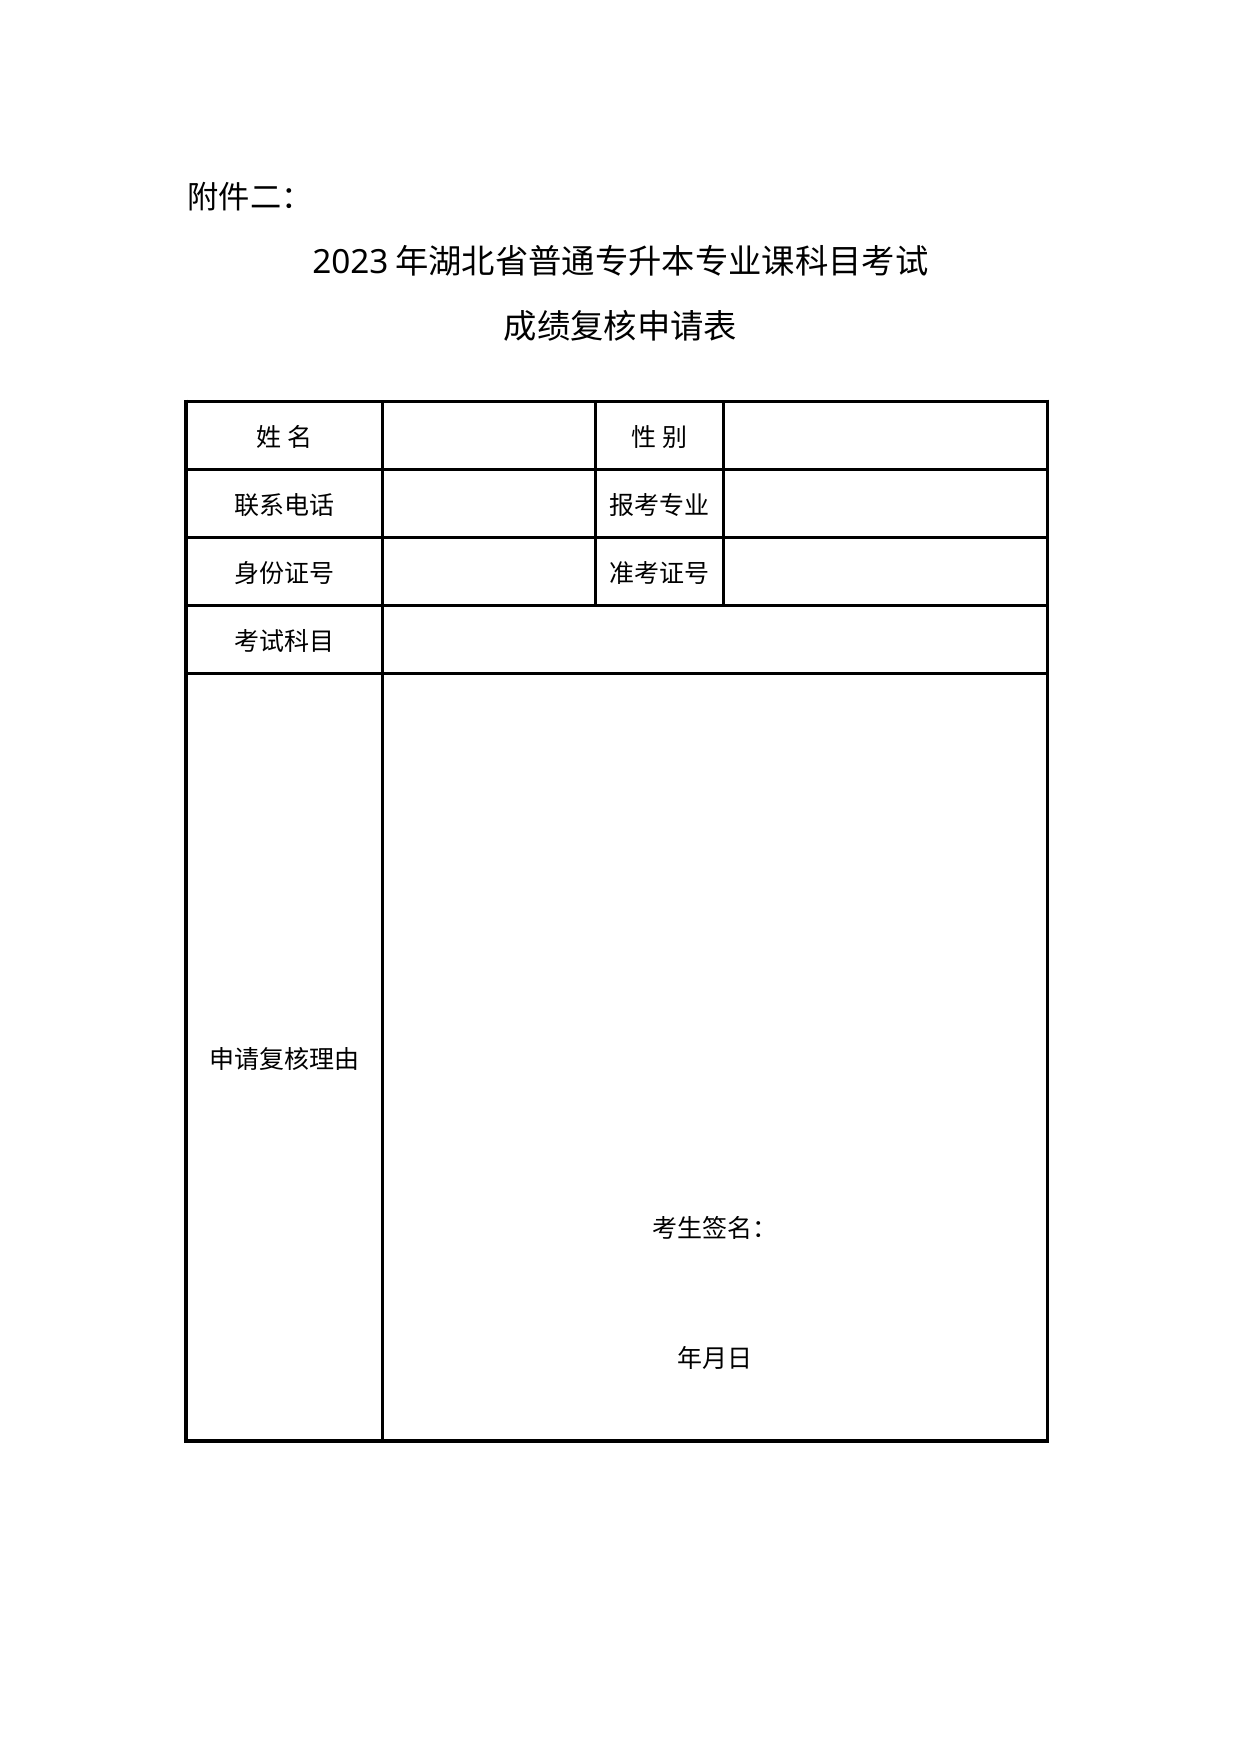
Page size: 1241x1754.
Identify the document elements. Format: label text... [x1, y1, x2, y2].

table_cell 申请复核理由 [188, 675, 381, 1439]
table_header [725, 403, 1046, 468]
table_cell [384, 607, 1046, 672]
table_cell [384, 539, 594, 604]
table_header 性 别 [597, 403, 722, 468]
text 成绩复核申请表 [187, 292, 1053, 357]
table_cell 准考证号 [597, 539, 722, 604]
table_cell 联系电话 [188, 471, 381, 536]
table_cell 考生签名： 年月日 [384, 675, 1046, 1439]
table_header [384, 403, 594, 468]
text 2023年湖北省普通专升本专业课科目考试 [187, 227, 1053, 292]
table_cell 身份证号 [188, 539, 381, 604]
table_header 姓 名 [188, 403, 381, 468]
table_cell 报考专业 [597, 471, 722, 536]
table_cell [384, 471, 594, 536]
table_cell [725, 471, 1046, 536]
table_cell [725, 539, 1046, 604]
text 附件二： [187, 162, 1053, 227]
table_cell 考试科目 [188, 607, 381, 672]
